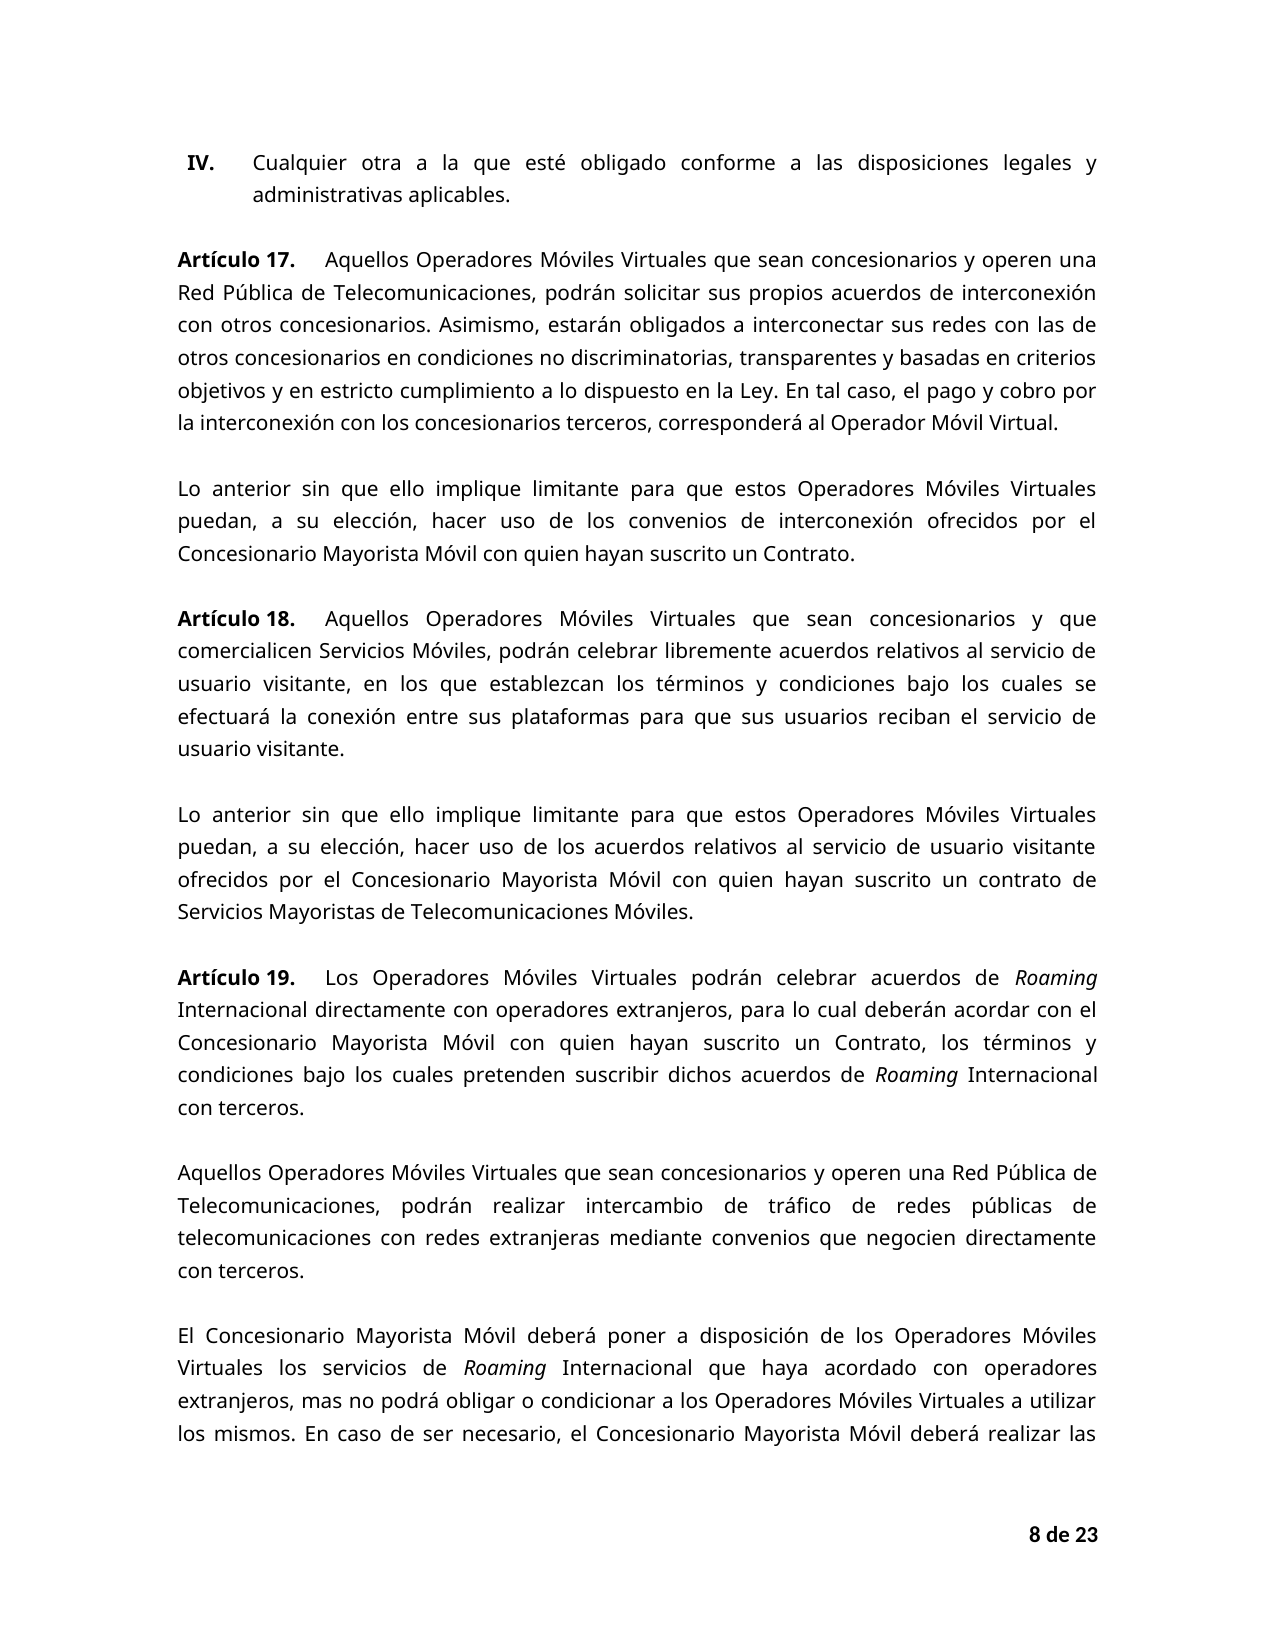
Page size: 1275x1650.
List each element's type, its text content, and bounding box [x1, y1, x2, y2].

list Lo anterior sin que ello implique limitante para que estos Operadores Móviles Virtuales puedan, a su elección, hacer uso de los convenios de interconexión ofrecidos por el Concesionario Mayorista Móvil con quien hayan suscrito un Contrato. [177, 474, 1098, 567]
list Aquellos Operadores Móviles Virtuales que sean concesionarios y operen una Red Pública de Telecomunicaciones, podrán realizar intercambio de tráfico de redes públicas de telecomunicaciones con redes extranjeras mediante convenios que negocien directamente con terceros. [177, 1158, 1098, 1284]
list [177, 1321, 1098, 1447]
list Lo anterior sin que ello implique limitante para que estos Operadores Móviles Virtuales puedan, a su elección, hacer uso de los acuerdos relativos al servicio de usuario visitante ofrecidos por el Concesionario Mayorista Móvil con quien hayan suscrito un contrato de Servicios Mayoristas de Telecomunicaciones Móviles. [177, 800, 1098, 926]
list Cualquier otra a la que esté obligado conforme a las disposiciones legales y administrativas aplicables. [215, 148, 1098, 209]
list Aquellos Operadores Móviles Virtuales que sean concesionarios y operen una Red Pública de Telecomunicaciones, podrán solicitar sus propios acuerdos de interconexión con otros concesionarios. Asimismo, estarán obligados a interconectar sus redes con las de otros concesionarios en condiciones no discriminatorias, transparentes y basadas en criterios objetivos y en estricto cumplimiento a lo dispuesto en la Ley. En tal caso, el pago y cobro por la interconexión con los concesionarios terceros, corresponderá al Operador Móvil Virtual. [177, 245, 1098, 437]
list Los Operadores Móviles Virtuales podrán celebrar acuerdos de Roaming Internacional directamente con operadores extranjeros, para lo cual deberán acordar con el Concesionario Mayorista Móvil con quien hayan suscrito un Contrato, los términos y condiciones bajo los cuales pretenden suscribir dichos acuerdos de Roaming Internacional con terceros. [177, 963, 1098, 1122]
list Aquellos Operadores Móviles Virtuales que sean concesionarios y que comercialicen Servicios Móviles, podrán celebrar libremente acuerdos relativos al servicio de usuario visitante, en los que establezcan los términos y condiciones bajo los cuales se efectuará la conexión entre sus plataformas para que sus usuarios reciban el servicio de usuario visitante. [177, 604, 1098, 763]
